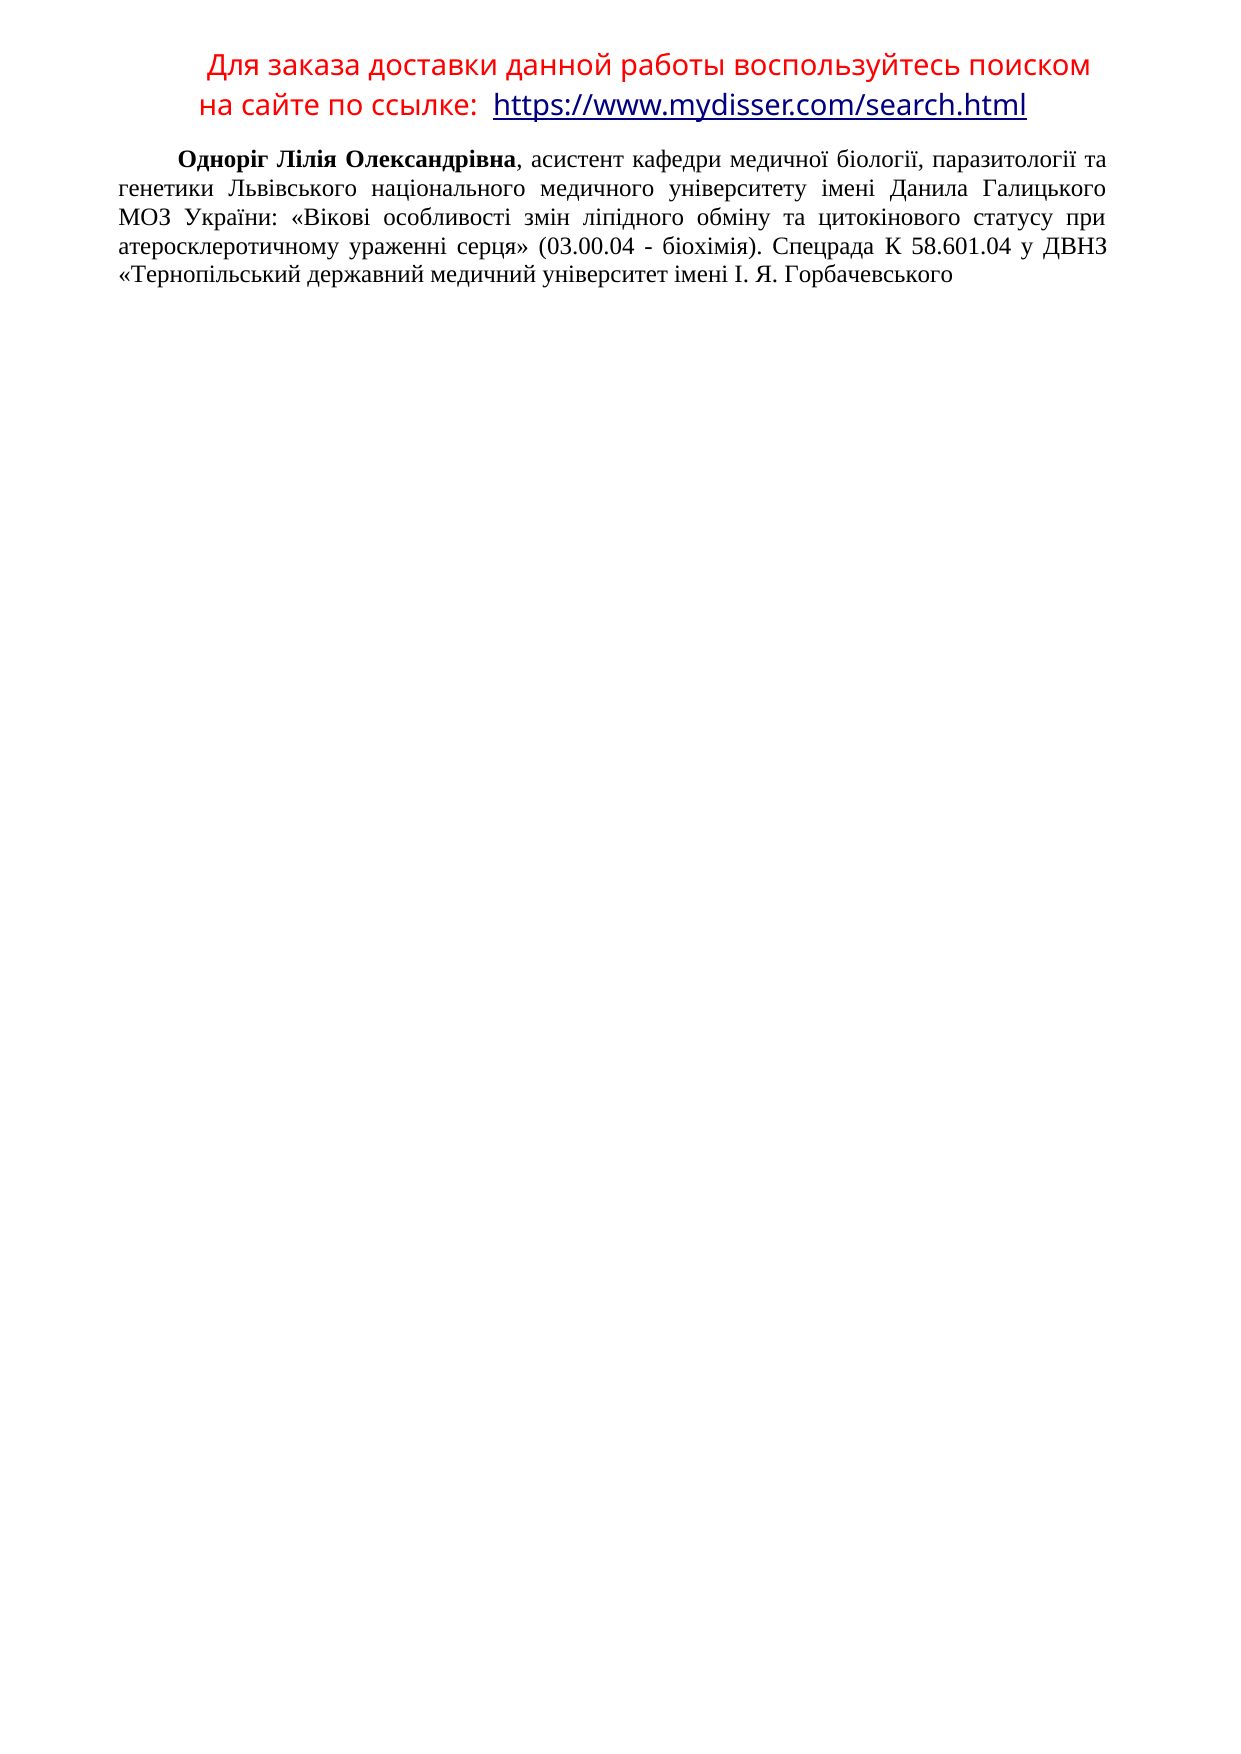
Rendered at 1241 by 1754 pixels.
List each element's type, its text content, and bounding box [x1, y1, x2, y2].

text Одноріг Лілія Олександрівна, асистент кафедри медичної біології, паразитології та генетики Львівського національного медичного університету імені Данила Галицького МОЗ України: «Вікові особливості змін ліпідного обміну та цитокінового статусу при атеросклеротичному ураженні серця» (03.00.04 - біохімія). Спецрада К 58.601.04 у ДВНЗ «Тернопільський державний медичний університет імені І. Я. Горбачевського [118, 144, 1107, 288]
